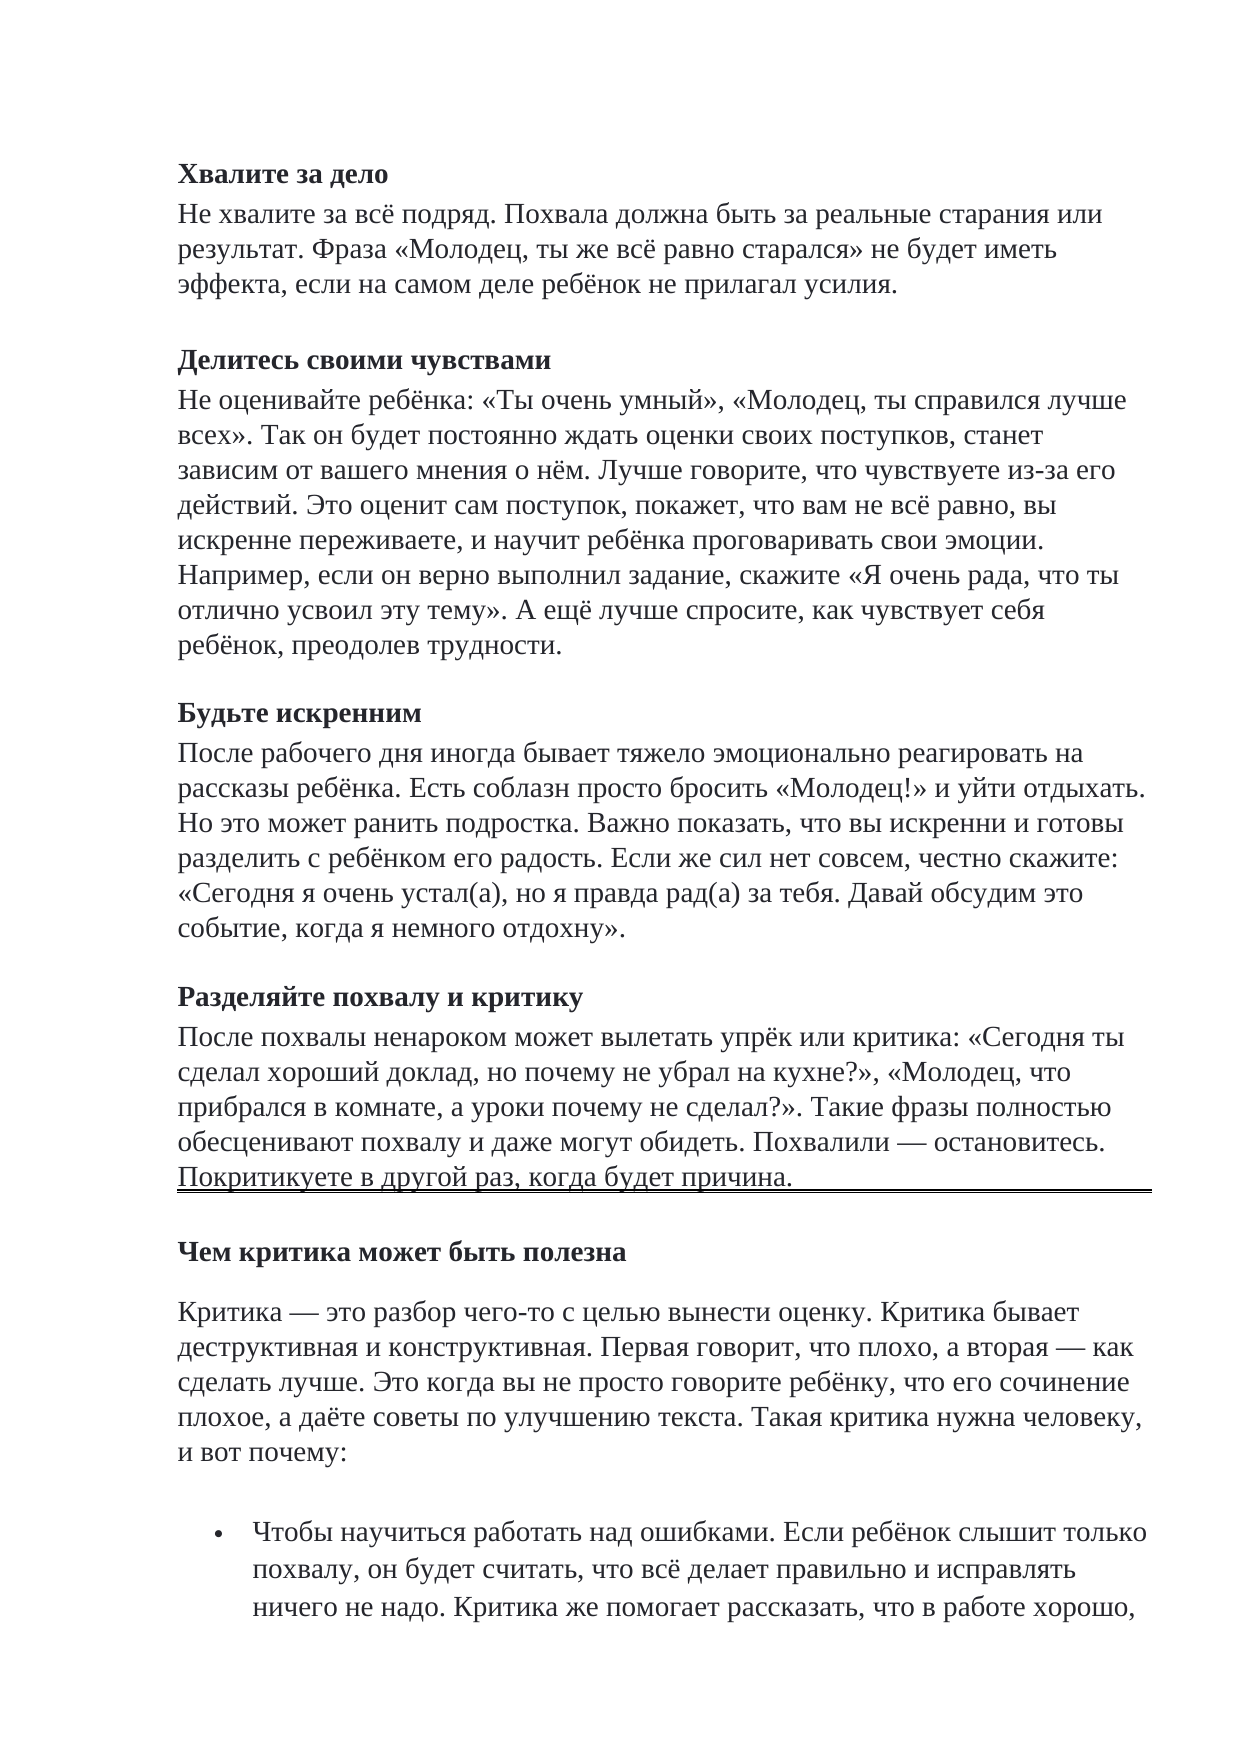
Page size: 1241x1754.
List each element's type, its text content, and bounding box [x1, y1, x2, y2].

subtitle Хвалите за дело [177, 118, 1152, 190]
subtitle Разделяйте похвалу и критику [177, 979, 1152, 1012]
subtitle Чем критика может быть полезна [177, 1234, 1152, 1268]
text После рабочего дня иногда бывает тяжело эмоционально реагировать на рассказы ребёнка. Есть соблазн просто бросить «Молодец!» и уйти отдыхать. Но это может ранить подростка. Важно показать, что вы искренни и готовы разделить с ребёнком его радость. Если же сил нет совсем, честно скажите: «Сегодня я очень устал(а), но я правда рад(а) за тебя. Давай обсудим это событие, когда я немного отдохну». [177, 734, 1152, 944]
subtitle Делитесь своими чувствами [177, 342, 1152, 376]
text Критика — это разбор чего-то с целью вынести оценку. Критика бывает деструктивная и конструктивная. Первая говорит, что плохо, а вторая — как сделать лучше. Это когда вы не просто говорите ребёнку, что его сочинение плохое, а даёте советы по улучшению текста. Такая критика нужна человеку, и вот почему: [177, 1293, 1152, 1468]
text После похвалы ненароком может вылетать упрёк или критика: «Сегодня ты сделал хороший доклад, но почему не убрал на кухне?», «Молодец, что прибрался в комнате, а уроки почему не сделал?». Такие фразы полностью обесценивают похвалу и даже могут обидеть. Похвалили — остановитесь. Покритикуете в другой раз, когда будет причина. [177, 1017, 1152, 1189]
text Не оценивайте ребёнка: «Ты очень умный», «Молодец, ты справился лучше всех». Так он будет постоянно ждать оценки своих поступков, станет зависим от вашего мнения о нём. Лучше говорите, что чувствуете из-за его действий. Это оценит сам поступок, покажет, что вам не всё равно, вы искренне переживаете, и научит ребёнка проговаривать свои эмоции. Например, если он верно выполнил задание, скажите «Я очень рада, что ты отлично усвоил эту тему». А ещё лучше спросите, как чувствует себя ребёнок, преодолев трудности. [177, 381, 1152, 661]
text Не хвалите за всё подряд. Похвала должна быть за реальные старания или результат. Фраза «Молодец, ты же всё равно старался» не будет иметь эффекта, если на самом деле ребёнок не прилагал усилия. [177, 195, 1152, 300]
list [215, 1510, 1152, 1622]
subtitle Будьте искренним [177, 696, 1152, 729]
